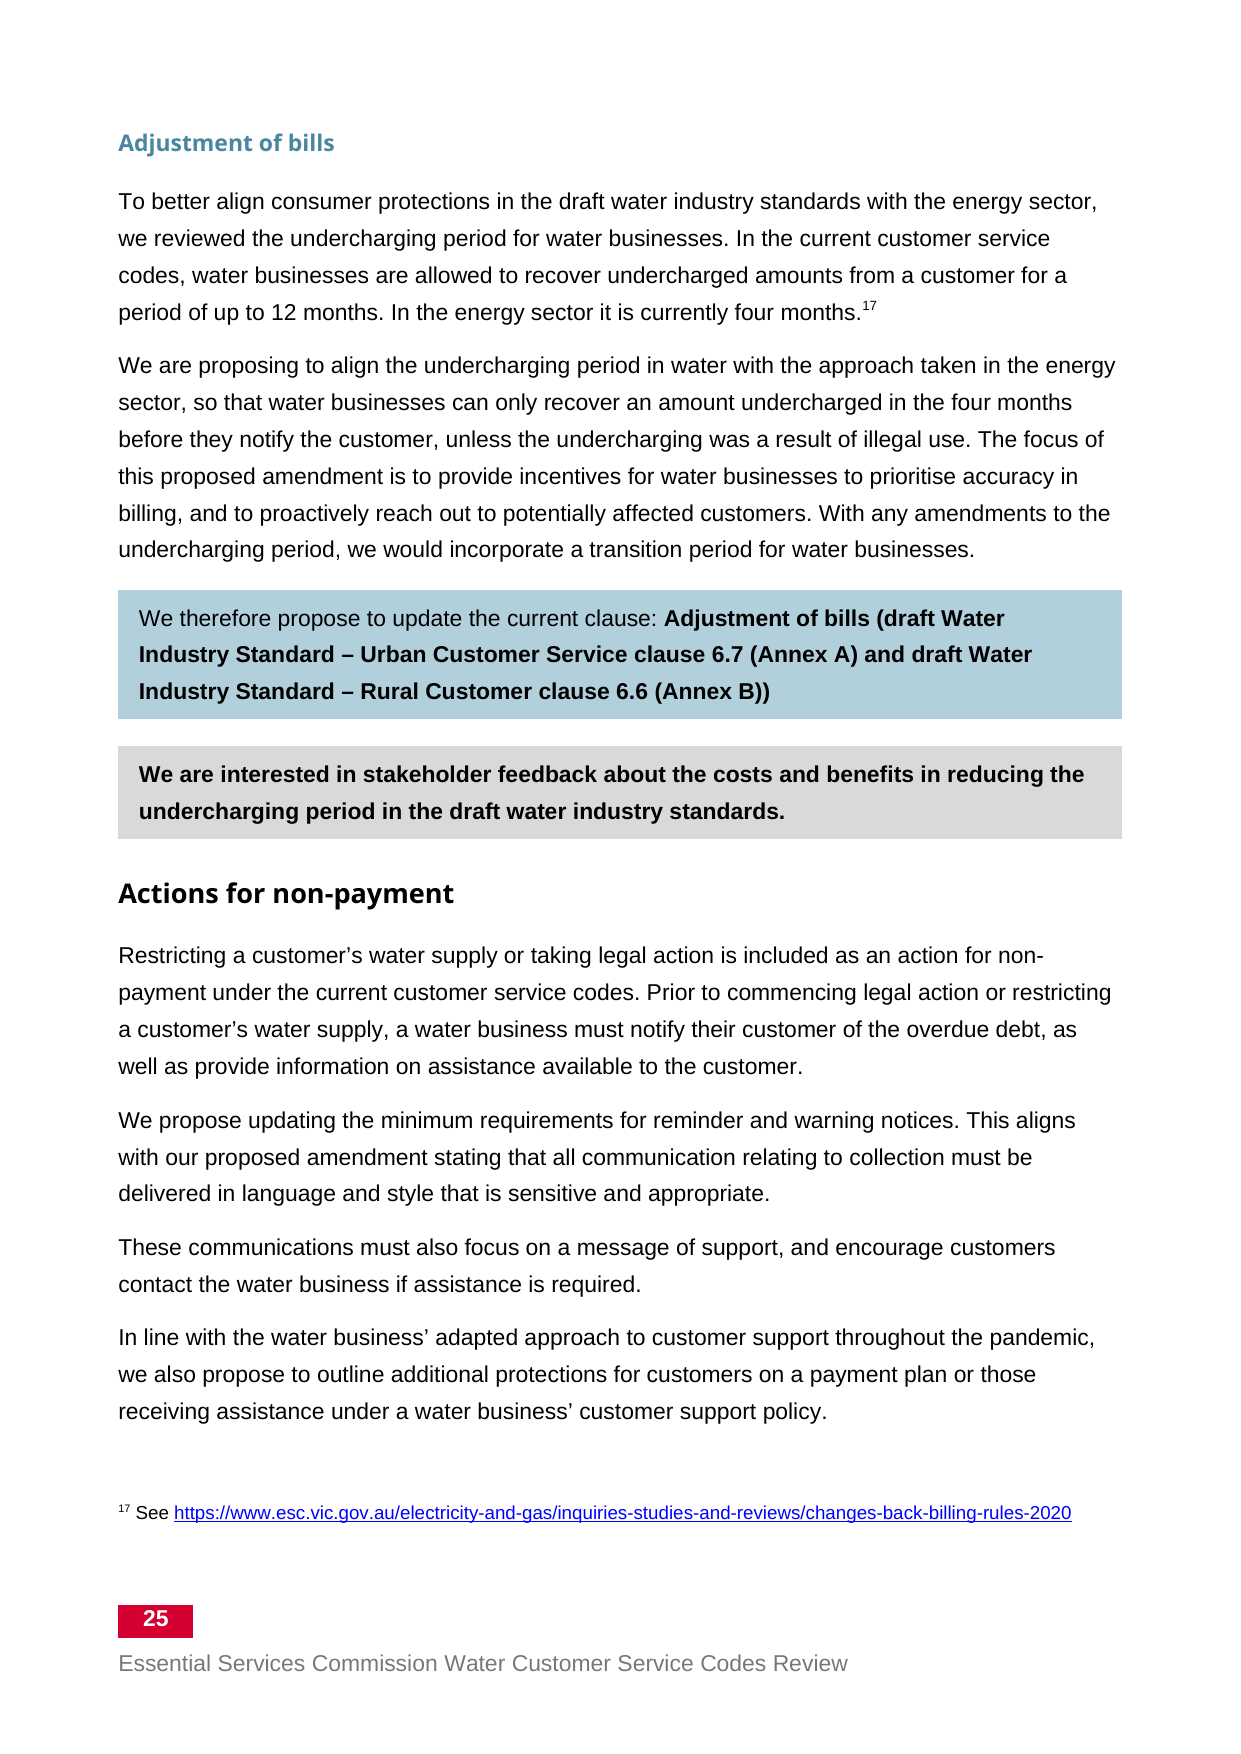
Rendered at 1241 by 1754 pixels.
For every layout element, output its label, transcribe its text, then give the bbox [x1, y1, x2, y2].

subtitle We therefore propose to update the current clause: Adjustment of bills (draft Water Industry Standard – Urban Customer Service clause 6.7 (Annex A) and draft Water Industry Standard – Rural Customer clause 6.6 (Annex B)) [130, 603, 1110, 707]
text Restricting a customer’s water supply or taking legal action is included as an action for non-payment under the current customer service codes. Prior to commencing legal action or restricting a customer’s water supply, a water business must notify their customer of the overdue debt, as well as provide information on assistance available to the customer. [118, 942, 1122, 1079]
text In line with the water business’ adapted approach to customer support throughout the pandemic, we also propose to outline additional protections for customers on a payment plan or those receiving assistance under a water business’ customer support policy. [118, 1324, 1122, 1424]
subtitle Adjustment of bills [118, 127, 1122, 159]
text We are proposing to align the undercharging period in water with the approach taken in the energy sector, so that water businesses can only recover an amount undercharged in the four months before they notify the customer, unless the undercharging was a result of illegal use. The focus of this proposed amendment is to provide incentives for water businesses to prioritise accuracy in billing, and to proactively reach out to potentially affected customers. With any amendments to the undercharging period, we would incorporate a transition period for water businesses. [118, 352, 1122, 563]
text We propose updating the minimum requirements for reminder and warning notices. This aligns with our proposed amendment stating that all communication relating to collection must be delivered in language and style that is sensitive and appropriate. [118, 1107, 1122, 1207]
text We are interested in stakeholder feedback about the costs and benefits in reducing the undercharging period in the draft water industry standards. [130, 759, 1110, 826]
text These communications must also focus on a message of support, and encourage customers contact the water business if assistance is required. [118, 1234, 1122, 1297]
subtitle Actions for non-payment [118, 874, 1122, 911]
text To better align consumer protections in the draft water industry standards with the energy sector, we reviewed the undercharging period for water businesses. In the current customer service codes, water businesses are allowed to recover undercharged amounts from a customer for a period of up to 12 months. In the energy sector it is currently four months. [118, 188, 1122, 325]
